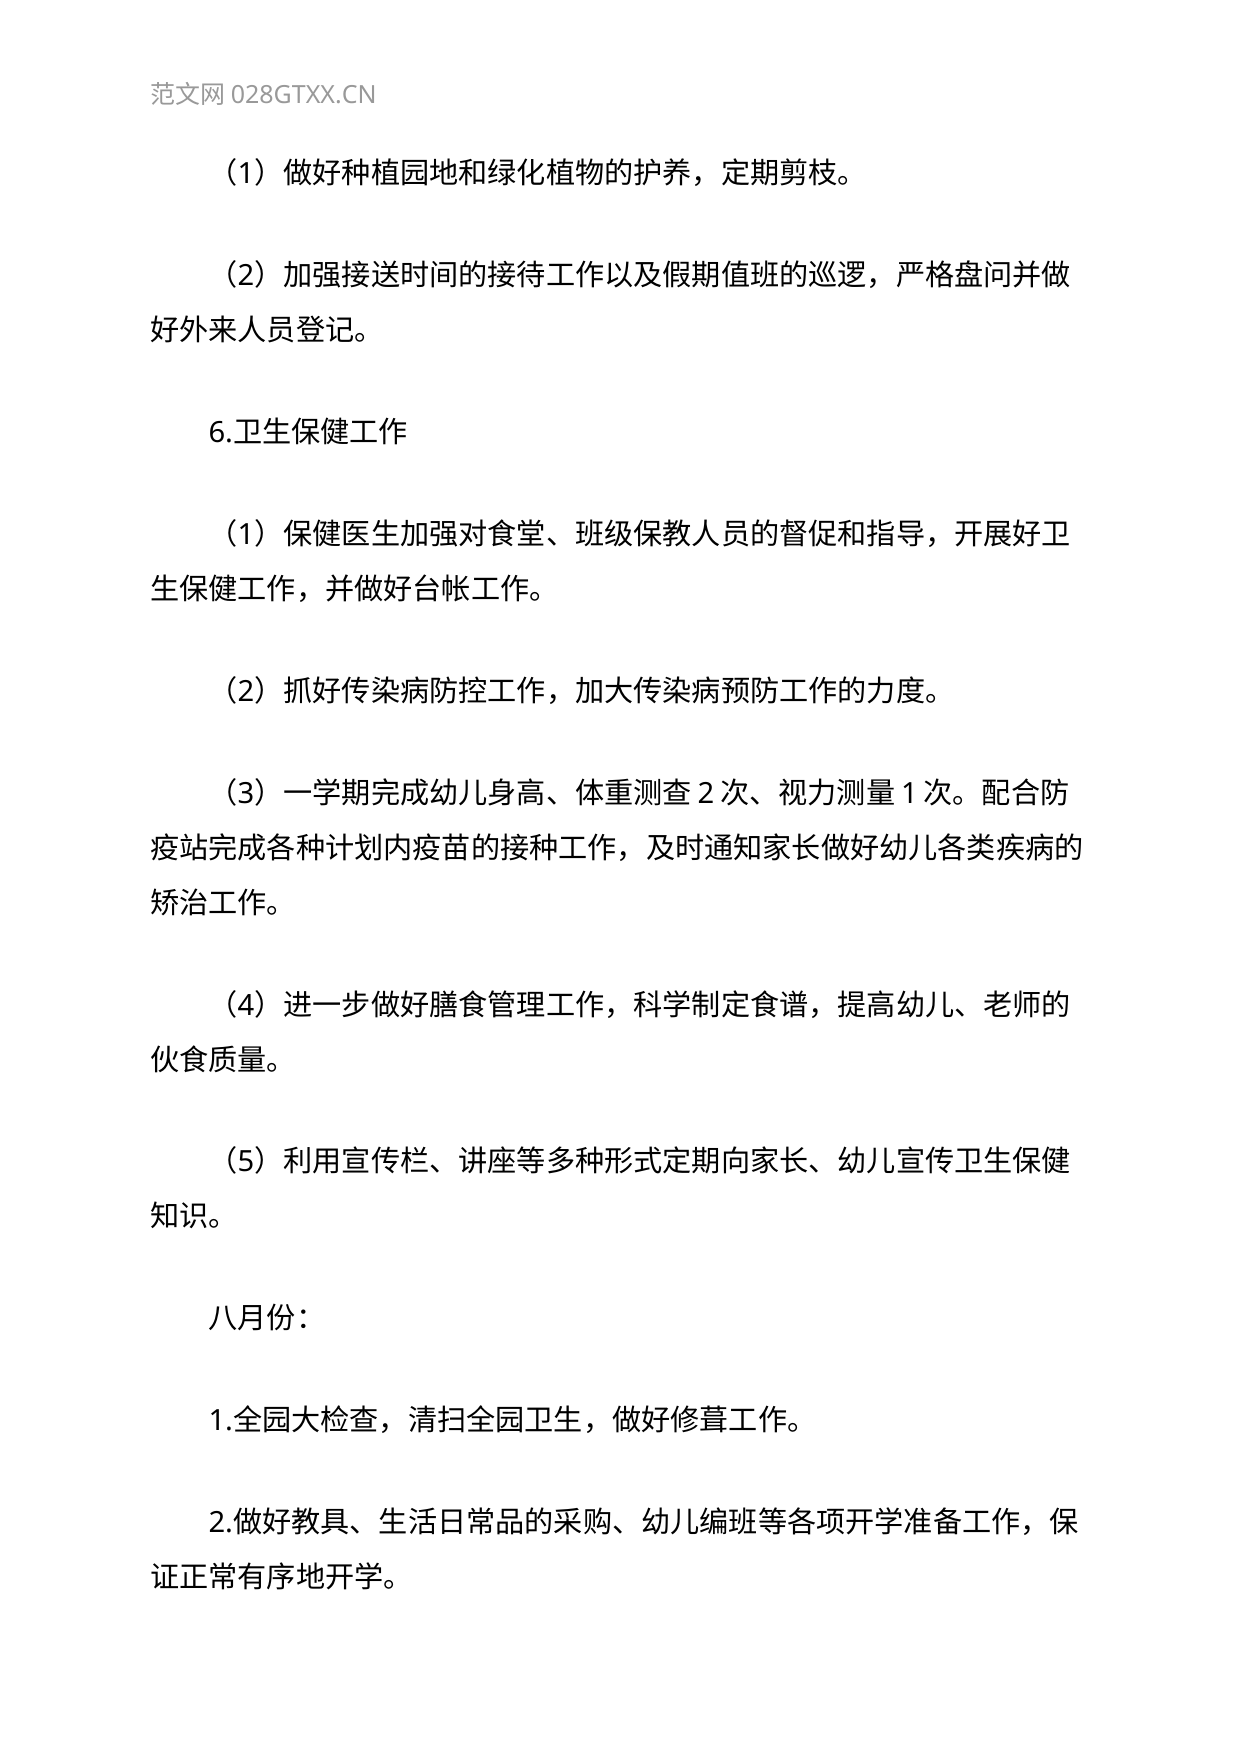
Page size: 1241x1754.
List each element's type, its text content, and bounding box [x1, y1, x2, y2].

text （5）利用宣传栏、讲座等多种形式定期向家长、幼儿宣传卫生保健知识。 [150, 1138, 1090, 1235]
text 6.卫生保健工作 [150, 409, 1090, 451]
text （2）抓好传染病防控工作，加大传染病预防工作的力度。 [150, 667, 1090, 710]
text 2.做好教具、生活日常品的采购、幼儿编班等各项开学准备工作，保证正常有序地开学。 [150, 1498, 1090, 1596]
text （4）进一步做好膳食管理工作，科学制定食谱，提高幼儿、老师的伙食质量。 [150, 981, 1090, 1078]
text （3）一学期完成幼儿身高、体重测查2次、视力测量1次。配合防疫站完成各种计划内疫苗的接种工作，及时通知家长做好幼儿各类疾病的矫治工作。 [150, 769, 1090, 922]
text 1.全园大检查，清扫全园卫生，做好修葺工作。 [150, 1396, 1090, 1439]
text 八月份： [150, 1295, 1090, 1337]
text （2）加强接送时间的接待工作以及假期值班的巡逻，严格盘问并做好外来人员登记。 [150, 252, 1090, 349]
text （1）保健医生加强对食堂、班级保教人员的督促和指导，开展好卫生保健工作，并做好台帐工作。 [150, 511, 1090, 608]
text （1）做好种植园地和绿化植物的护养，定期剪枝。 [150, 150, 1090, 192]
